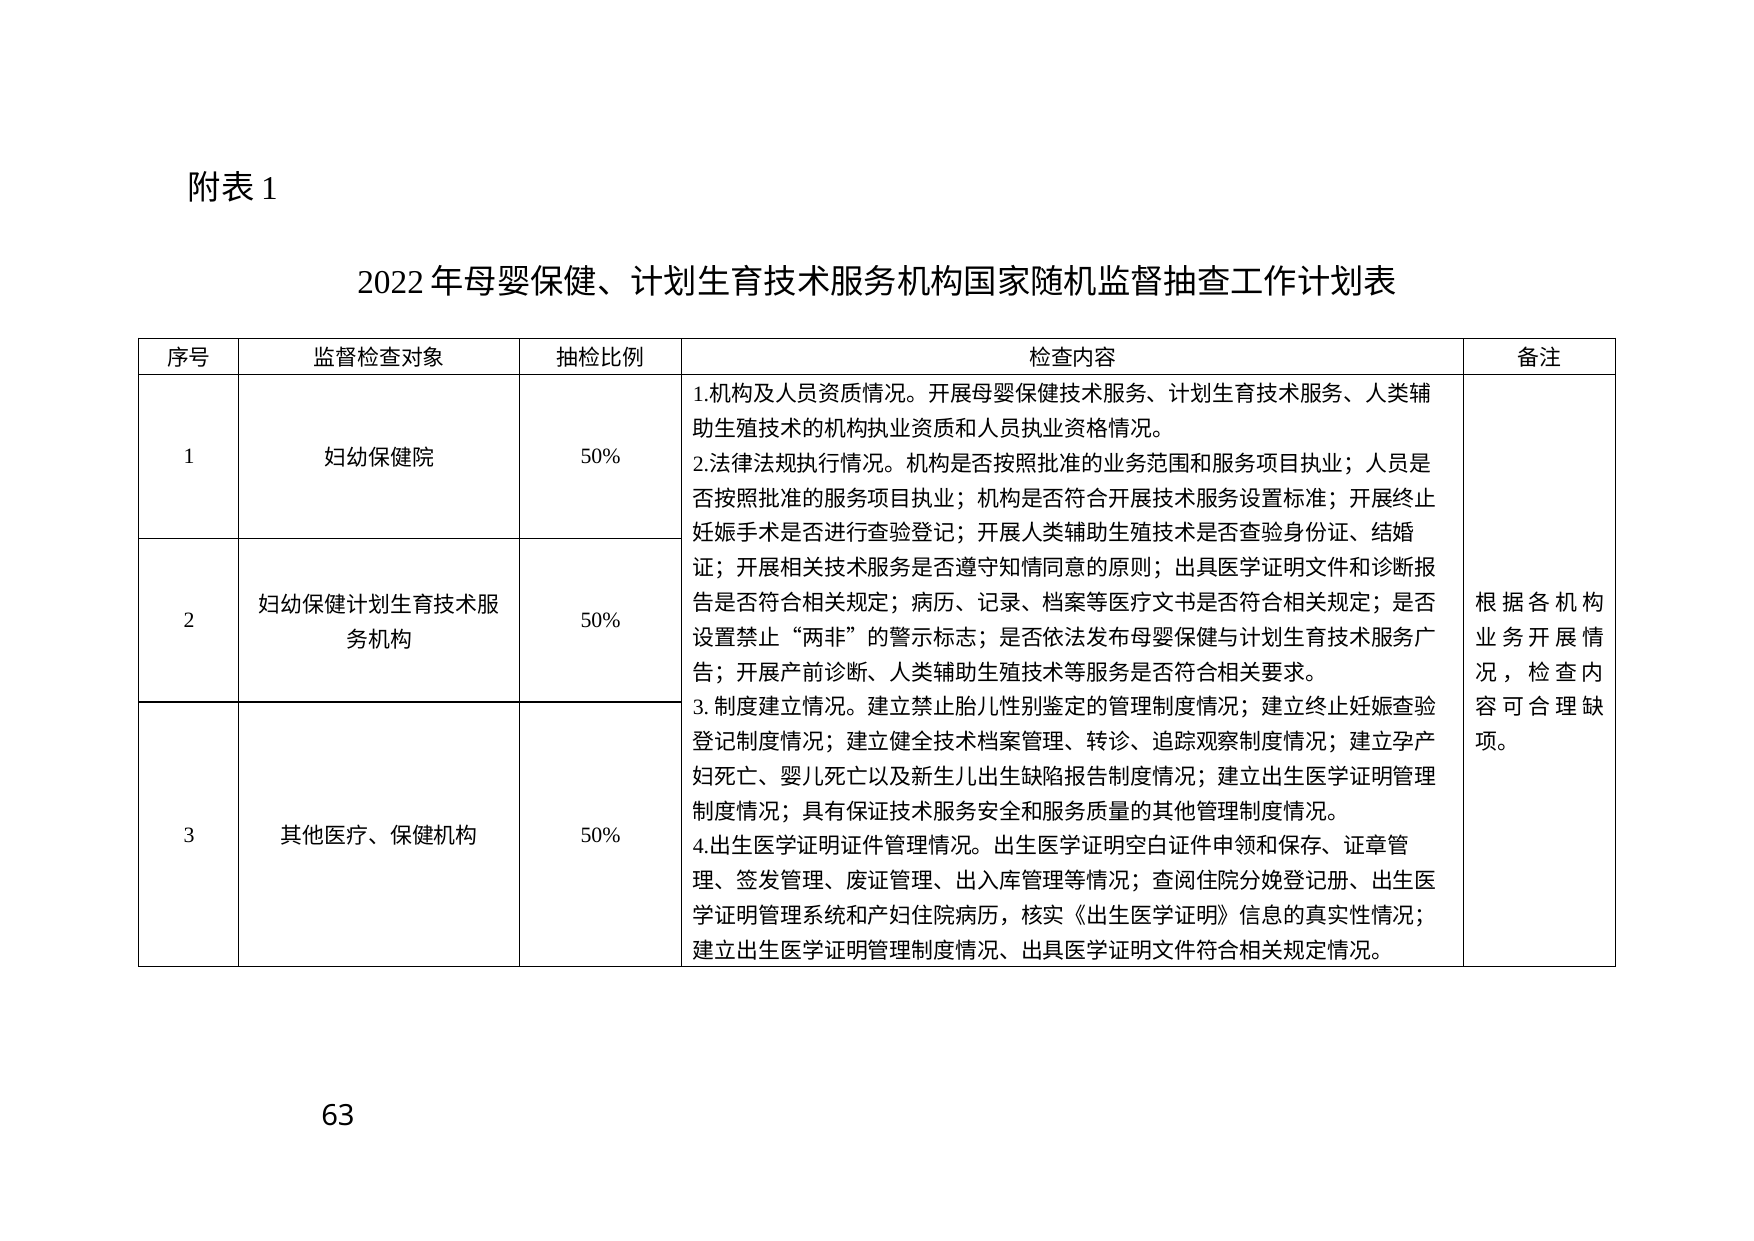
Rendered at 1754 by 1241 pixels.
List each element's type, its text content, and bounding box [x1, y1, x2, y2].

table_cell 50% [520, 539, 681, 701]
table_header 检查内容 [682, 339, 1463, 373]
table_cell 3 [139, 703, 238, 966]
table_header 监督检查对象 [239, 339, 519, 373]
table_cell 1 [139, 375, 238, 537]
table_header 备注 [1464, 339, 1615, 373]
table_cell 1.机构及人员资质情况。开展母婴保健技术服务、计划生育技术服务、人类辅助生殖技术的机构执业资质和人员执业资格情况。 2.法律法规执行情况。机构是否按照批准的业务范围和服务项目执业；人员是否按照批准的服务项目执业；机构是否符合开展技术服务设置标准；开展终止妊娠手术是否进行查验登记；开展人类辅助生殖技术是否查验身份证、结婚证；开展相关技术服务是否遵守知情同意的原则；出具医学证明文件和诊断报告是否符合相关规定；病历、记录、档案等医疗文书是否符合相关规定；是否设置禁止“两非”的警示标志；是否依法发布母婴保健与计划生育技术服务广告；开展产前诊断、人类辅助生殖技术等服务是否符合相关要求。 3. 制度建立情况。建立禁止胎儿性别鉴定的管理制度情况；建立终止妊娠查验登记制度情况；建立健全技术档案管理、转诊、追踪观察制度情况；建立孕产妇死亡、婴儿死亡以及新生儿出生缺陷报告制度情况；建立出生医学证明管理制度情况；具有保证技术服务安全和服务质量的其他管理制度情况。 4.出生医学证明证件管理情况。出生医学证明空白证件申领和保存、证章管理、签发管理、废证管理、出入库管理等情况；查阅住院分娩登记册、出生医学证明管理系统和产妇住院病历，核实《出生医学证明》信息的真实性情况；建立出生医学证明管理制度情况、出具医学证明文件符合相关规定情况。 [682, 375, 1463, 966]
table_cell 50% [520, 375, 681, 537]
table_cell 其他医疗、保健机构 [239, 703, 519, 966]
table_cell 根据各机构业务开展情况，检查内容可合理缺项。 [1464, 375, 1615, 966]
table_cell 2 [139, 539, 238, 701]
text 2022年母婴保健、计划生育技术服务机构国家随机监督抽查工作计划表 [187, 244, 1566, 314]
table_cell 妇幼保健计划生育技术服务机构 [239, 539, 519, 701]
table_cell 妇幼保健院 [239, 375, 519, 537]
table_cell 50% [520, 703, 681, 966]
table_header 序号 [139, 339, 238, 373]
table_header 抽检比例 [520, 339, 681, 373]
text 附表1 [187, 150, 1566, 220]
